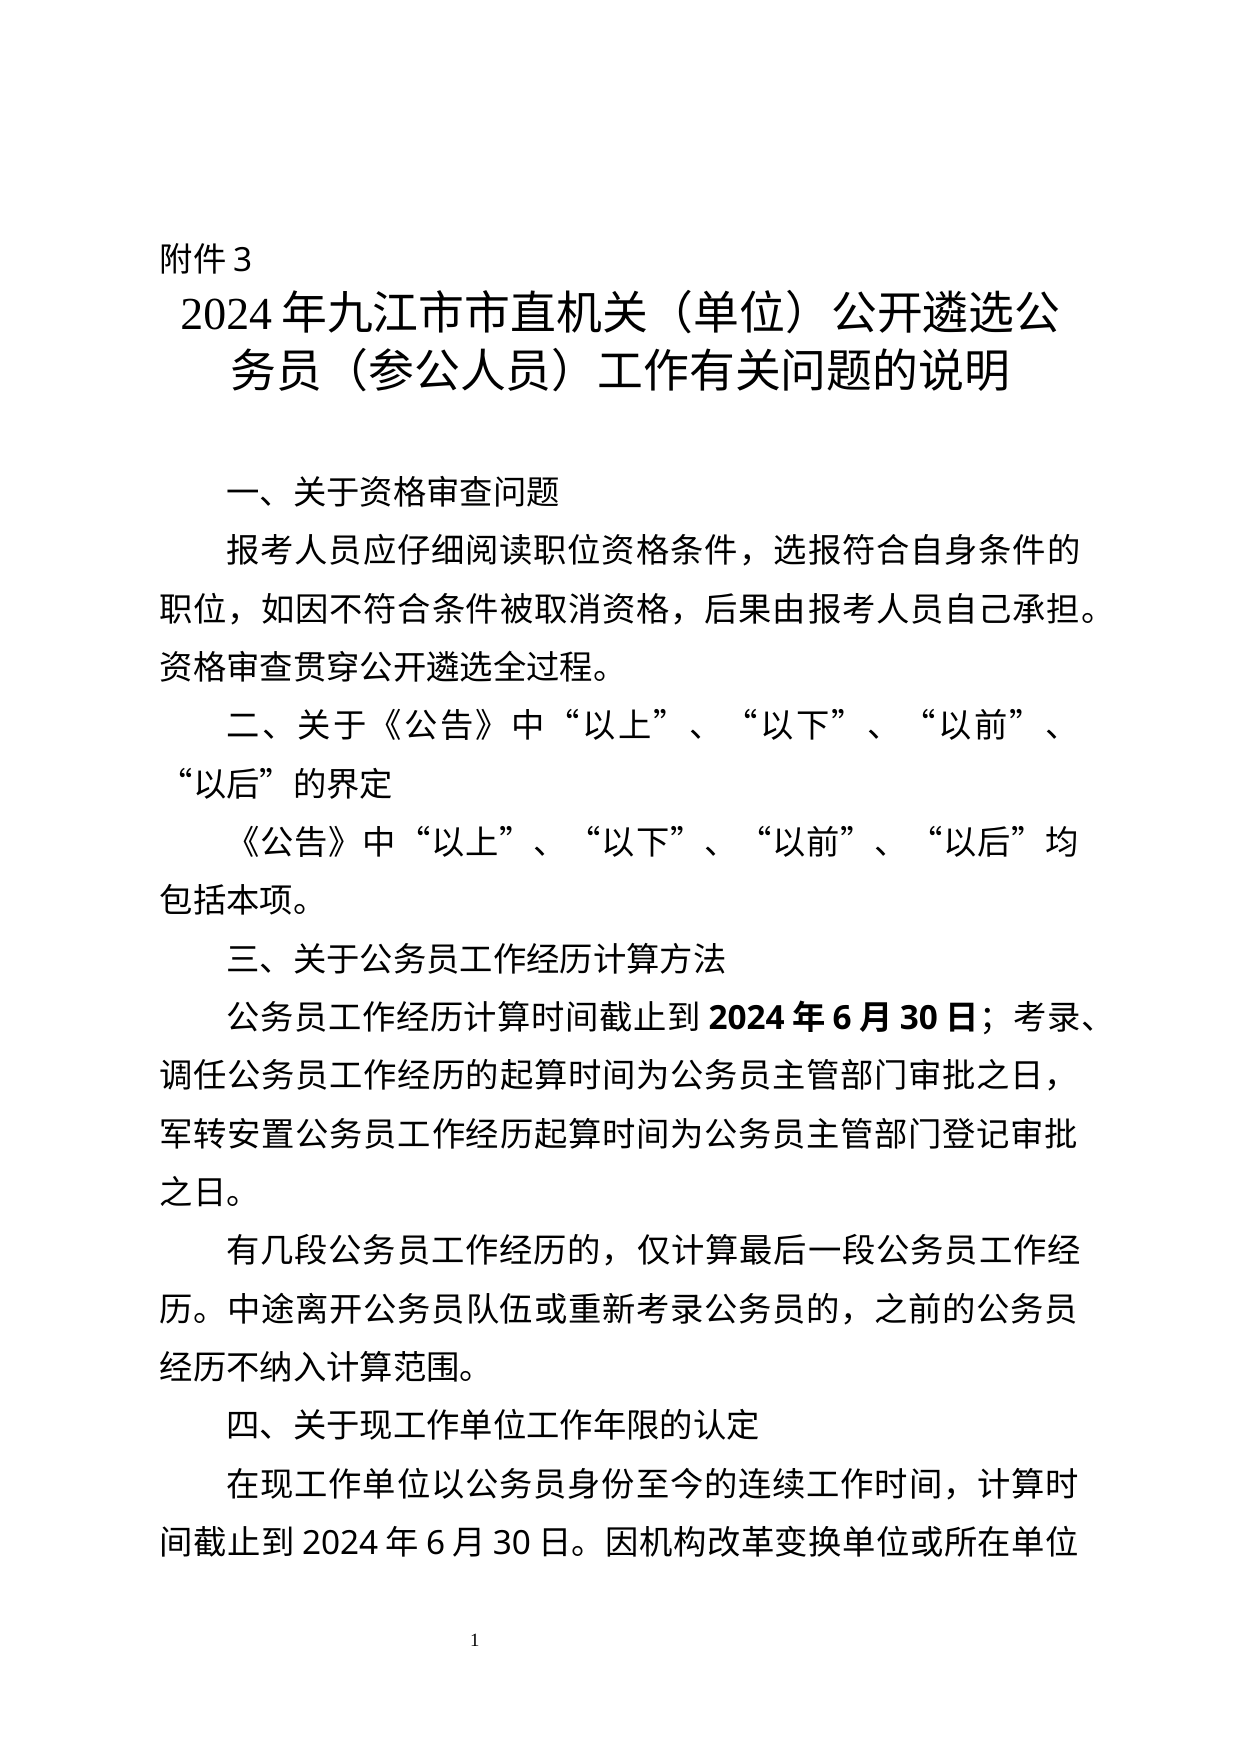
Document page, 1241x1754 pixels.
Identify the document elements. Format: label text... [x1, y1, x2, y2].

text 《公告》中“以上”、“以下”、“以前”、“以后”均包括本项。 [159, 808, 1081, 924]
text 2024年九江市市直机关（单位）公开遴选公务员（参公人员）工作有关问题的说明 [159, 283, 1081, 399]
text 一、关于资格审查问题 [159, 458, 1081, 516]
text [159, 1449, 1081, 1566]
text 报考人员应仔细阅读职位资格条件，选报符合自身条件的职位，如因不符合条件被取消资格，后果由报考人员自己承担。资格审查贯穿公开遴选全过程。 [159, 516, 1081, 691]
text 附件3 [159, 224, 1081, 283]
text 有几段公务员工作经历的，仅计算最后一段公务员工作经历。中途离开公务员队伍或重新考录公务员的，之前的公务员经历不纳入计算范围。 [159, 1216, 1081, 1391]
text 二、关于《公告》中“以上”、“以下”、“以前”、“以后”的界定 [159, 691, 1081, 808]
text 公务员工作经历计算时间截止到2024年6月30日；考录、调任公务员工作经历的起算时间为公务员主管部门审批之日，军转安置公务员工作经历起算时间为公务员主管部门登记审批之日。 [159, 983, 1081, 1216]
text 四、关于现工作单位工作年限的认定 [159, 1391, 1081, 1449]
text 三、关于公务员工作经历计算方法 [159, 924, 1081, 983]
